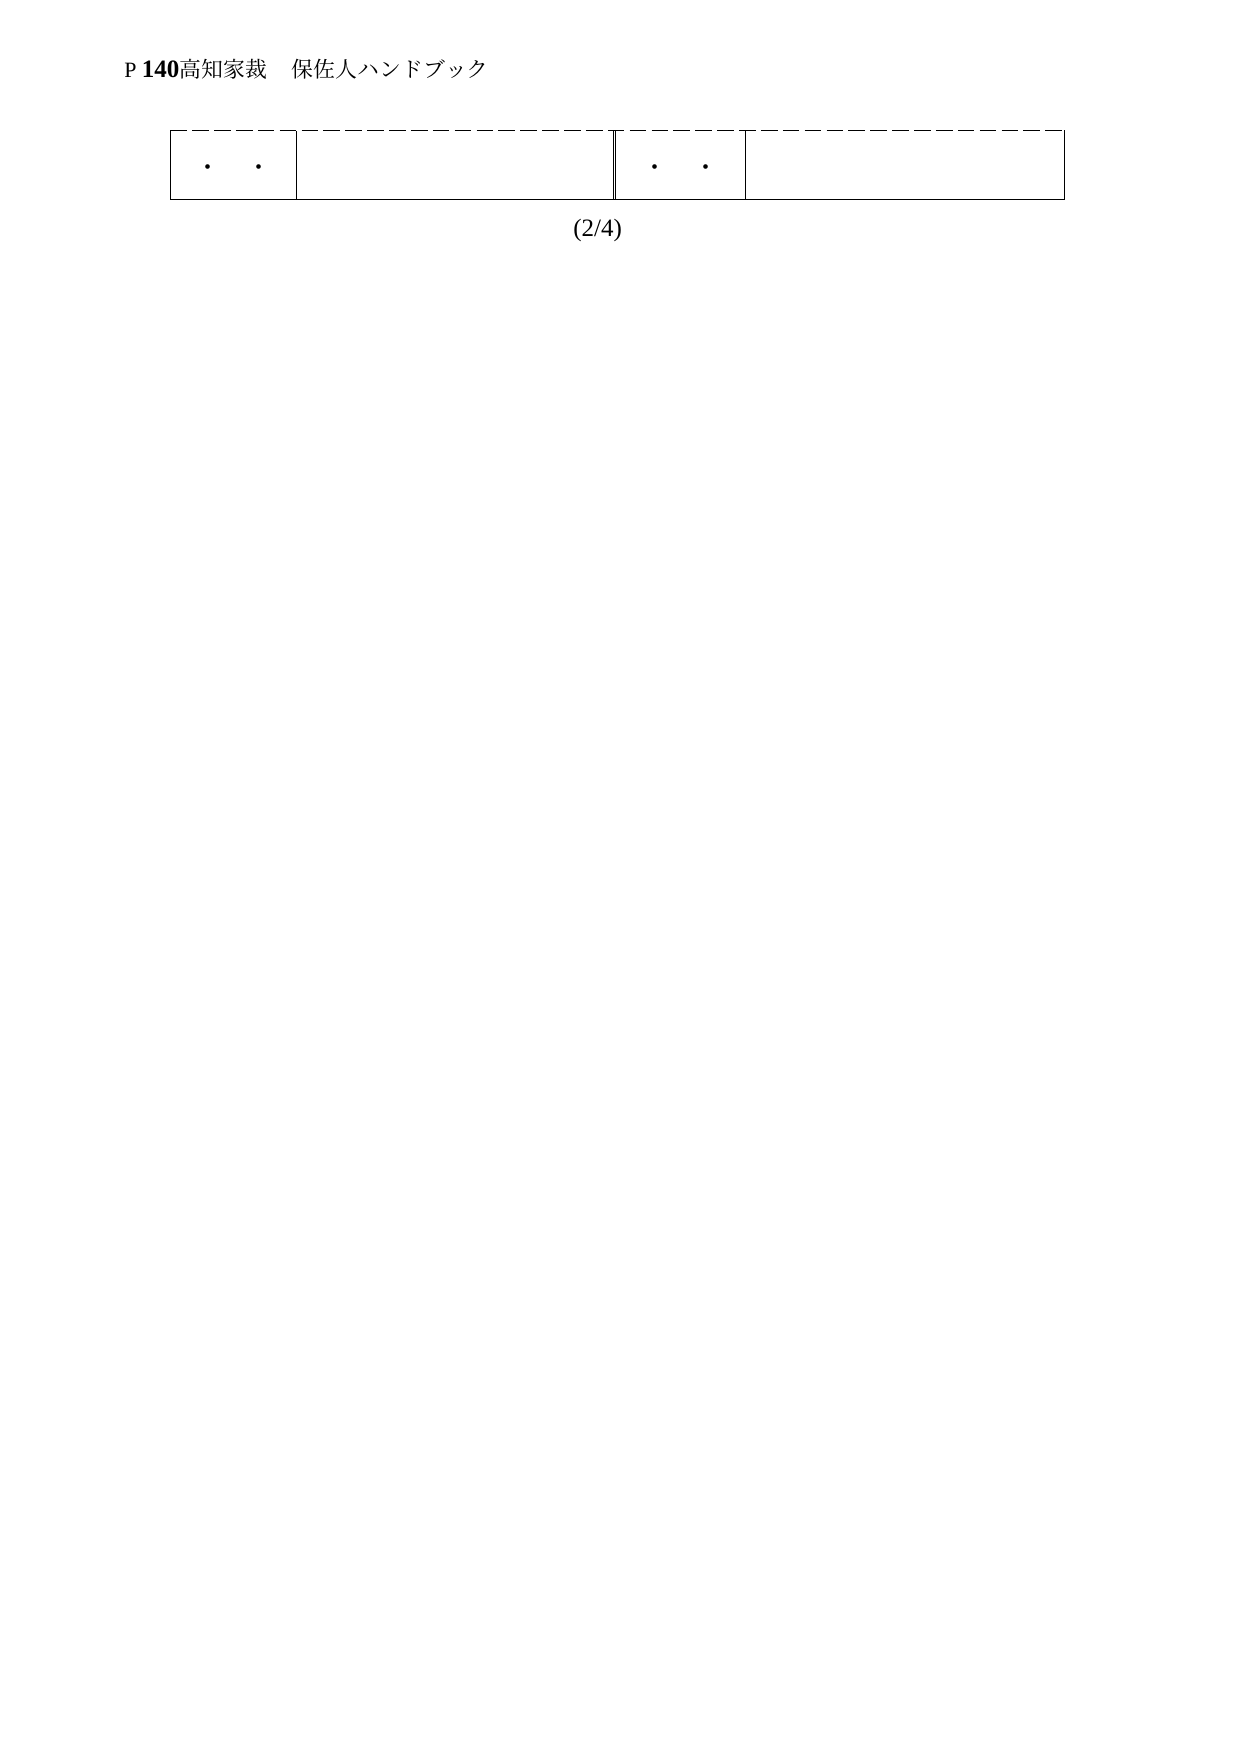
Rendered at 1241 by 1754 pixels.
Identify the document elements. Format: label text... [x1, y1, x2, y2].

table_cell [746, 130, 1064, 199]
text (2/4) [127, 200, 1072, 254]
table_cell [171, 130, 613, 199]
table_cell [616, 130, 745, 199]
